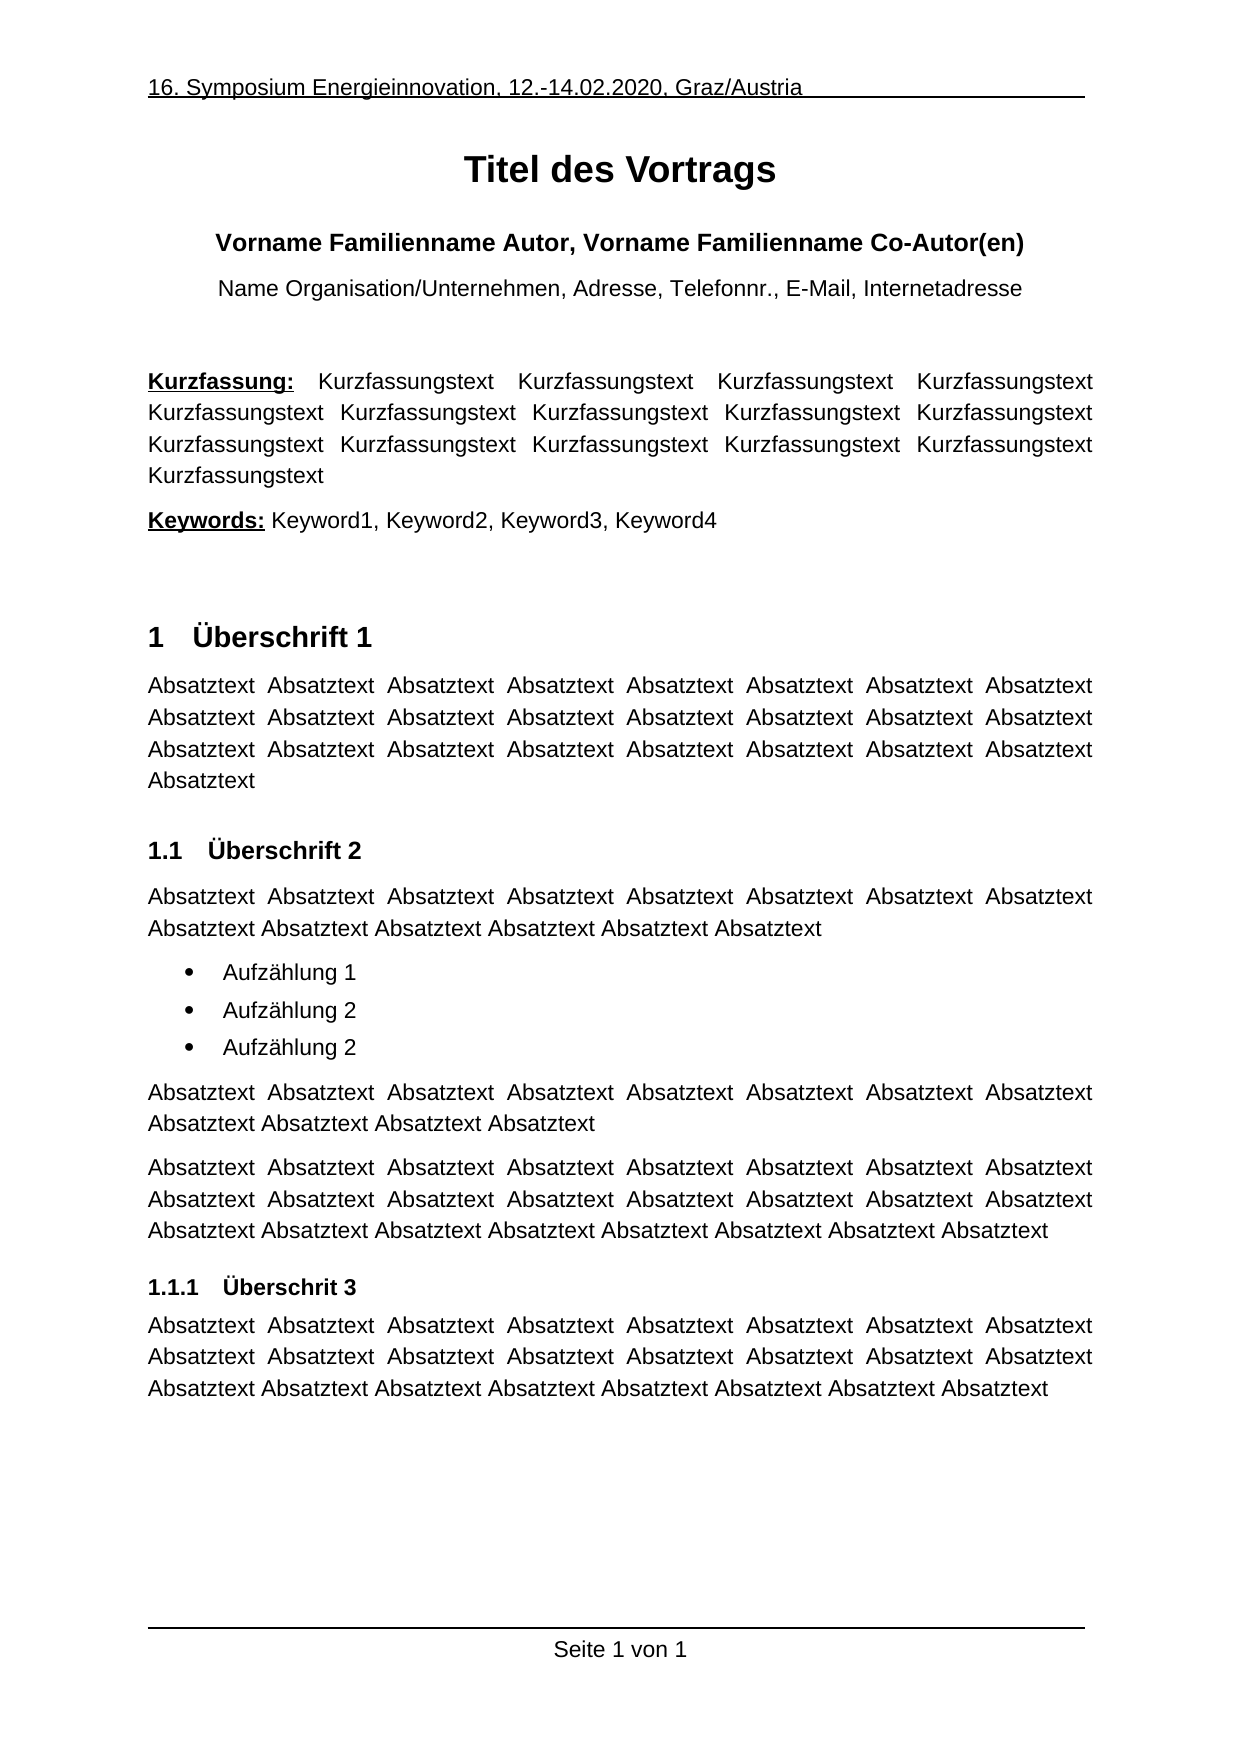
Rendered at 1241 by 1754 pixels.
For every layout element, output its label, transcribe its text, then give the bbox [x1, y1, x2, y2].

text Kurzfassung: Kurzfassungstext Kurzfassungstext Kurzfassungstext Kurzfassungstext Kurzfassungstext Kurzfassungstext Kurzfassungstext Kurzfassungstext Kurzfassungstext Kurzfassungstext Kurzfassungstext Kurzfassungstext Kurzfassungstext Kurzfassungstext Kurzfassungstext [148, 368, 1093, 489]
list Aufzählung 2 [185, 997, 1093, 1023]
list Aufzählung 1 [185, 959, 1093, 985]
subtitle Überschrift 2 [148, 836, 1093, 865]
text Absatztext Absatztext Absatztext Absatztext Absatztext Absatztext Absatztext Absatztext Absatztext Absatztext Absatztext Absatztext Absatztext Absatztext Absatztext Absatztext Absatztext Absatztext Absatztext Absatztext Absatztext Absatztext Absatztext Absatztext Absatztext [148, 672, 1093, 793]
text Vorname Familienname Autor, Vorname Familienname Co-Autor(en) [148, 228, 1093, 257]
text Name Organisation/Unternehmen, Adresse, Telefonnr., E-Mail, Internetadresse [148, 275, 1093, 302]
text Absatztext Absatztext Absatztext Absatztext Absatztext Absatztext Absatztext Absatztext Absatztext Absatztext Absatztext Absatztext Absatztext Absatztext Absatztext Absatztext Absatztext Absatztext Absatztext Absatztext Absatztext Absatztext Absatztext Absatztext [148, 1312, 1093, 1401]
text Absatztext Absatztext Absatztext Absatztext Absatztext Absatztext Absatztext Absatztext Absatztext Absatztext Absatztext Absatztext Absatztext Absatztext [148, 883, 1093, 941]
text Keywords: Keyword1, Keyword2, Keyword3, Keyword4 [148, 507, 1093, 533]
text Absatztext Absatztext Absatztext Absatztext Absatztext Absatztext Absatztext Absatztext Absatztext Absatztext Absatztext Absatztext [148, 1078, 1093, 1136]
list Aufzählung 2 [185, 1034, 1093, 1061]
text Absatztext Absatztext Absatztext Absatztext Absatztext Absatztext Absatztext Absatztext Absatztext Absatztext Absatztext Absatztext Absatztext Absatztext Absatztext Absatztext Absatztext Absatztext Absatztext Absatztext Absatztext Absatztext Absatztext Absatztext [148, 1154, 1093, 1243]
subtitle Überschrift 1 [148, 620, 1093, 653]
subtitle Überschrit 3 [148, 1274, 1093, 1300]
text Titel des Vortrags [148, 148, 1093, 191]
